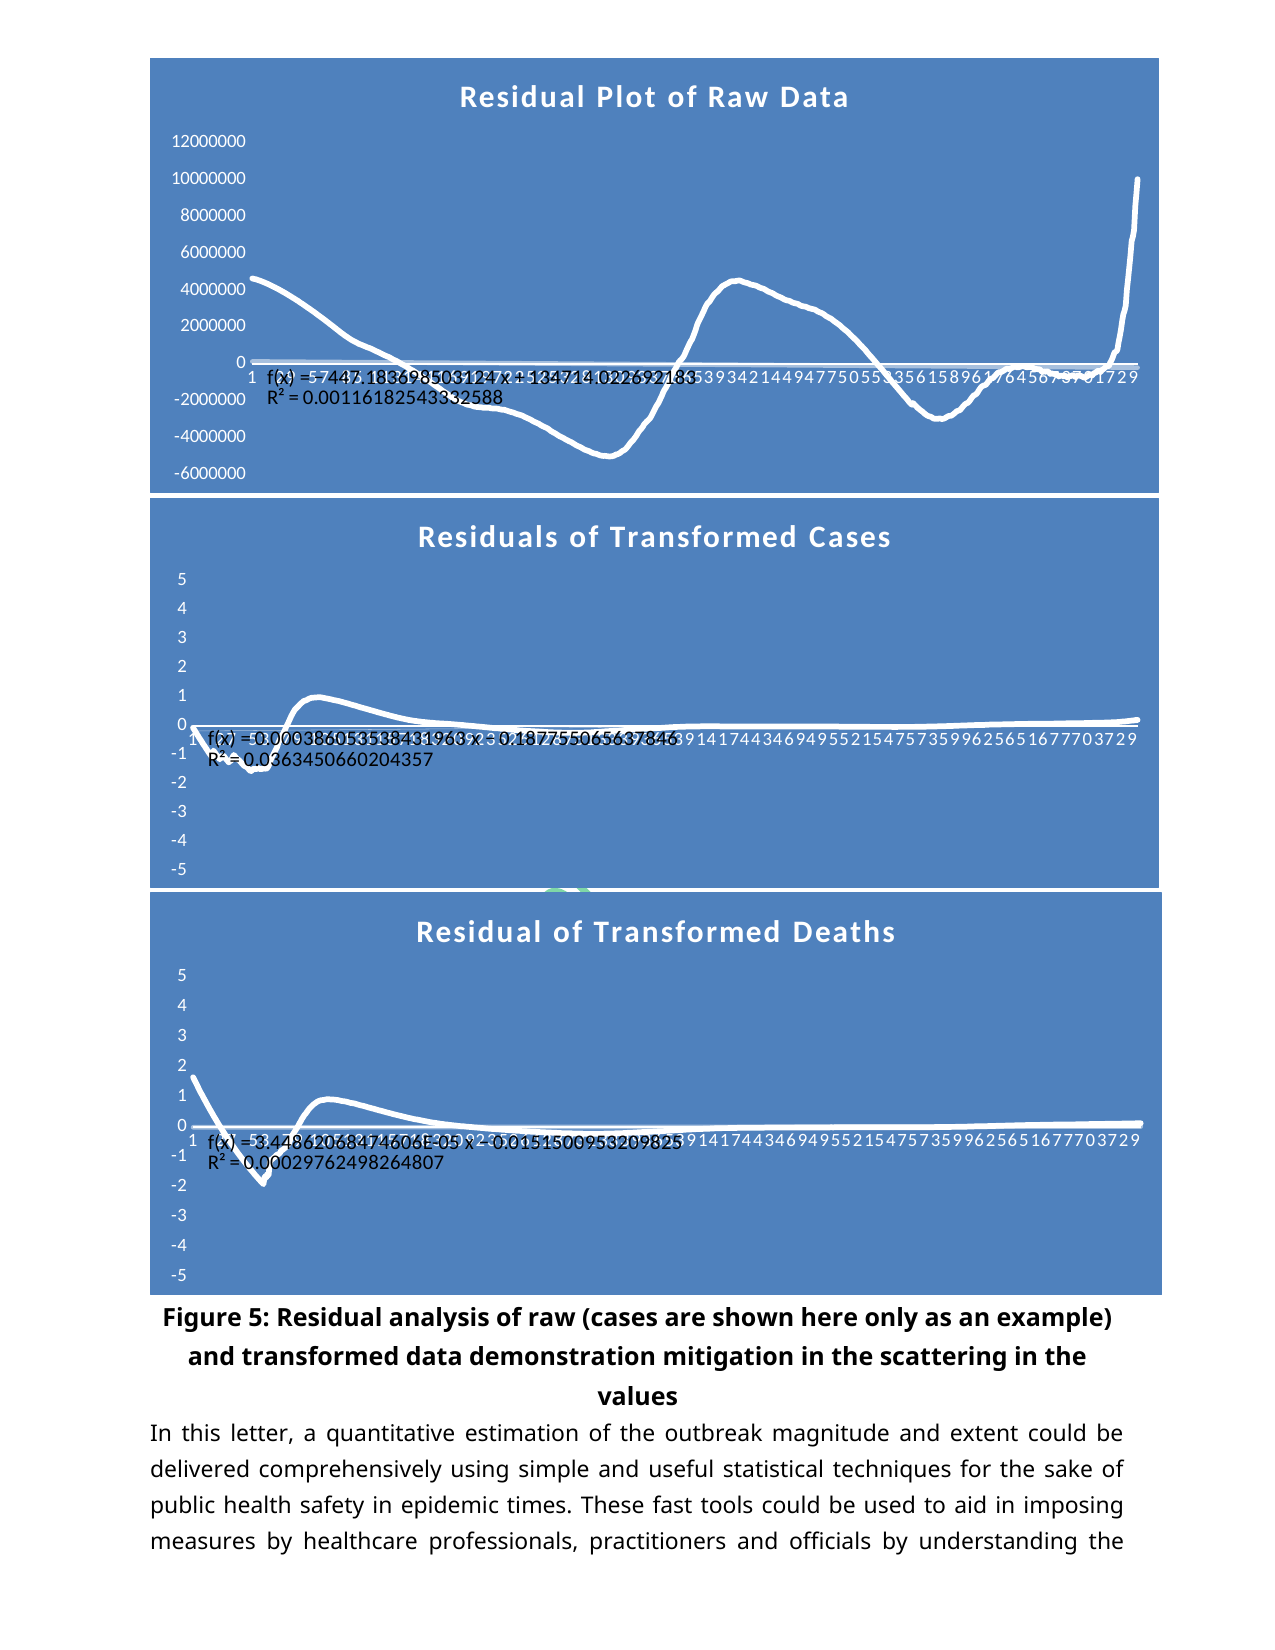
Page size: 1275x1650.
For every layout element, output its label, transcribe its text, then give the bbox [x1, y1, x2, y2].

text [150, 1417, 1125, 1556]
text Figure 5: Residual analysis of raw (cases are shown here only as an example) and transformed data demonstration mitigation in the scattering in the values [150, 1300, 1125, 1412]
